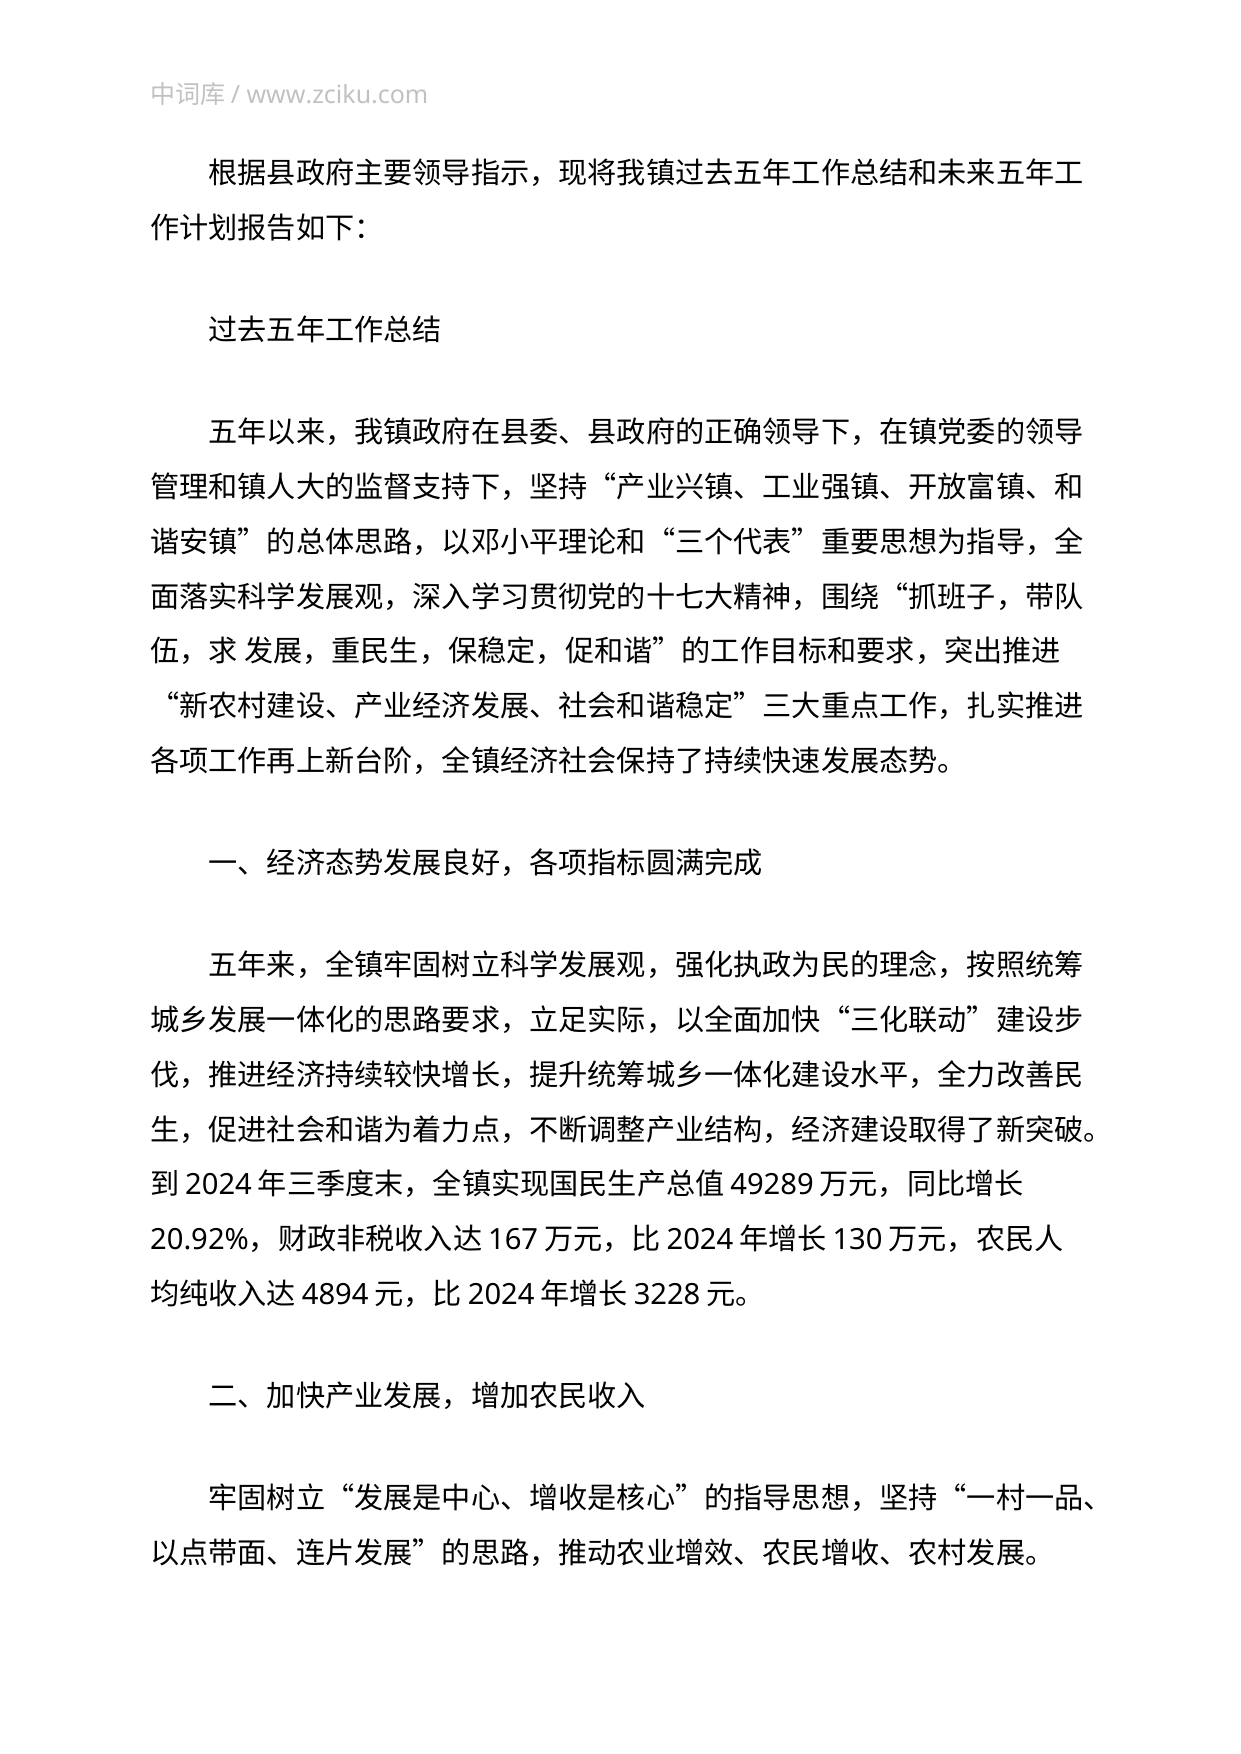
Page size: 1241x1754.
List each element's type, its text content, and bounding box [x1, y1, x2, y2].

text 过去五年工作总结 [150, 307, 1090, 349]
text 一、经济态势发展良好，各项指标圆满完成 [150, 839, 1090, 882]
text 五年以来，我镇政府在县委、县政府的正确领导下，在镇党委的领导管理和镇人大的监督支持下，坚持“产业兴镇、工业强镇、开放富镇、和谐安镇”的总体思路，以邓小平理论和“三个代表”重要思想为指导，全面落实科学发展观，深入学习贯彻党的十七大精神，围绕“抓班子，带队伍，求 发展，重民生，保稳定，促和谐”的工作目标和要求，突出推进“新农村建设、产业经济发展、社会和谐稳定”三大重点工作，扎实推进各项工作再上新台阶，全镇经济社会保持了持续快速发展态势。 [150, 408, 1090, 780]
text 根据县政府主要领导指示，现将我镇过去五年工作总结和未来五年工作计划报告如下： [150, 150, 1090, 247]
text 五年来，全镇牢固树立科学发展观，强化执政为民的理念，按照统筹城乡发展一体化的思路要求，立足实际，以全面加快“三化联动”建设步伐，推进经济持续较快增长，提升统筹城乡一体化建设水平，全力改善民生，促进社会和谐为着力点，不断调整产业结构，经济建设取得了新突破。到2024年三季度末，全镇实现国民生产总值49289万元，同比增长20.92%，财政非税收入达167万元，比2024年增长130万元，农民人均纯收入达4894元，比2024年增长3228元。 [150, 941, 1090, 1313]
text 牢固树立“发展是中心、增收是核心”的指导思想，坚持“一村一品、以点带面、连片发展”的思路，推动农业增效、农民增收、农村发展。 [150, 1475, 1090, 1572]
text 二、加快产业发展，增加农民收入 [150, 1373, 1090, 1415]
